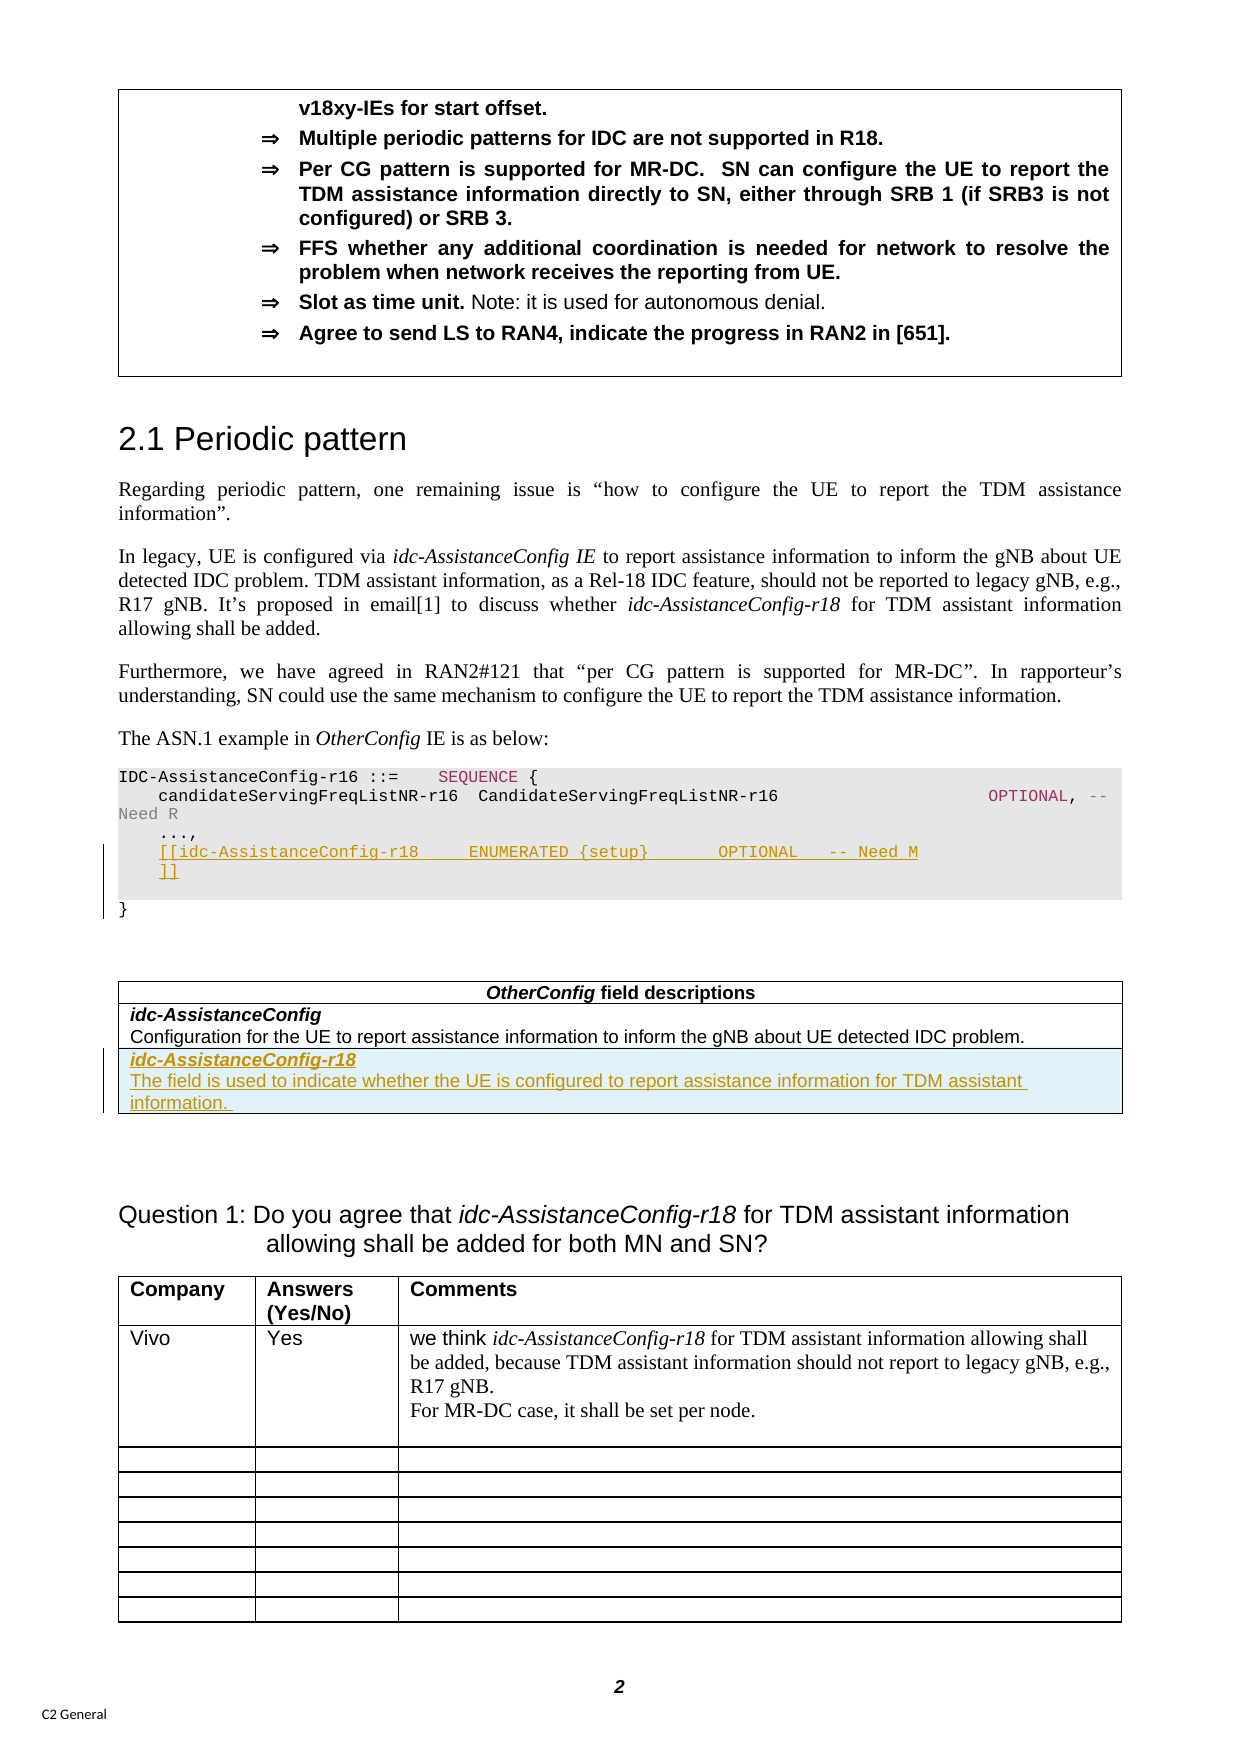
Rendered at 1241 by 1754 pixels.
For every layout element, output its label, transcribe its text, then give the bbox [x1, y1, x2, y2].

text } [118, 900, 1122, 919]
table_cell [399, 1523, 1121, 1546]
table_cell [119, 1573, 255, 1596]
table_cell [256, 1598, 398, 1621]
table_header Company [119, 1277, 255, 1325]
table_cell [399, 1448, 1121, 1471]
table_cell [256, 1448, 398, 1471]
text IDC-AssistanceConfig-r16 ::= SEQUENCE { [118, 768, 1122, 787]
table_cell we think idc-AssistanceConfig-r18 for TDM assistant information allowing shall be added, because TDM assistant information should not report to legacy gNB, e.g., R17 gNB. For MR-DC case, it shall be set per node. [399, 1326, 1121, 1446]
text candidateServingFreqListNR-r16 CandidateServingFreqListNR-r16 OPTIONAL, -- Need R [118, 787, 1122, 825]
table_cell [399, 1473, 1121, 1496]
table_cell Yes [256, 1326, 398, 1446]
table_cell [256, 1523, 398, 1546]
table_cell [119, 1473, 255, 1496]
text ..., [118, 825, 1122, 844]
table_cell [256, 1473, 398, 1496]
table_cell [119, 1598, 255, 1621]
text Furthermore, we have agreed in RAN2#121 that “per CG pattern is supported for MR-DC”. In rapporteur’s understanding, SN could use the same mechanism to configure the UE to report the TDM assistance information. [118, 658, 1122, 707]
table_cell Vivo [119, 1326, 255, 1446]
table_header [119, 90, 1121, 376]
text The ASN.1 example in OtherConfig IE is as below: [118, 725, 1122, 749]
text Regarding periodic pattern, one remaining issue is “how to configure the UE to report the TDM assistance information”. [118, 477, 1122, 525]
table_cell [399, 1573, 1121, 1596]
table_cell [256, 1548, 398, 1571]
table_cell [119, 1523, 255, 1546]
table_cell idc-AssistanceConfig Configuration for the UE to report assistance information to inform the gNB about UE detected IDC problem. [119, 1004, 1122, 1047]
table_cell [399, 1548, 1121, 1571]
table_cell [119, 1548, 255, 1571]
table_cell [119, 1448, 255, 1471]
subtitle Question 1: Do you agree that idc-AssistanceConfig-r18 for TDM assistant information allowing shall be added for both MN and SN? [118, 1200, 1122, 1257]
text In legacy, UE is configured via idc-AssistanceConfig IE to report assistance information to inform the gNB about UE detected IDC problem. TDM assistant information, as a Rel-18 IDC feature, should not be reported to legacy gNB, e.g., R17 gNB. It’s proposed in email[1] to discuss whether idc-AssistanceConfig-r18 for TDM assistant information allowing shall be added. [118, 543, 1122, 640]
table_header Answers (Yes/No) [256, 1277, 398, 1325]
table_cell [256, 1498, 398, 1521]
table_cell [399, 1598, 1121, 1621]
subtitle 2.1 Periodic pattern [118, 419, 1122, 458]
table_cell [119, 1498, 255, 1521]
table_cell [399, 1498, 1121, 1521]
table_cell [256, 1573, 398, 1596]
table_header Comments [399, 1277, 1121, 1325]
table_header OtherConfig field descriptions [119, 982, 1122, 1003]
